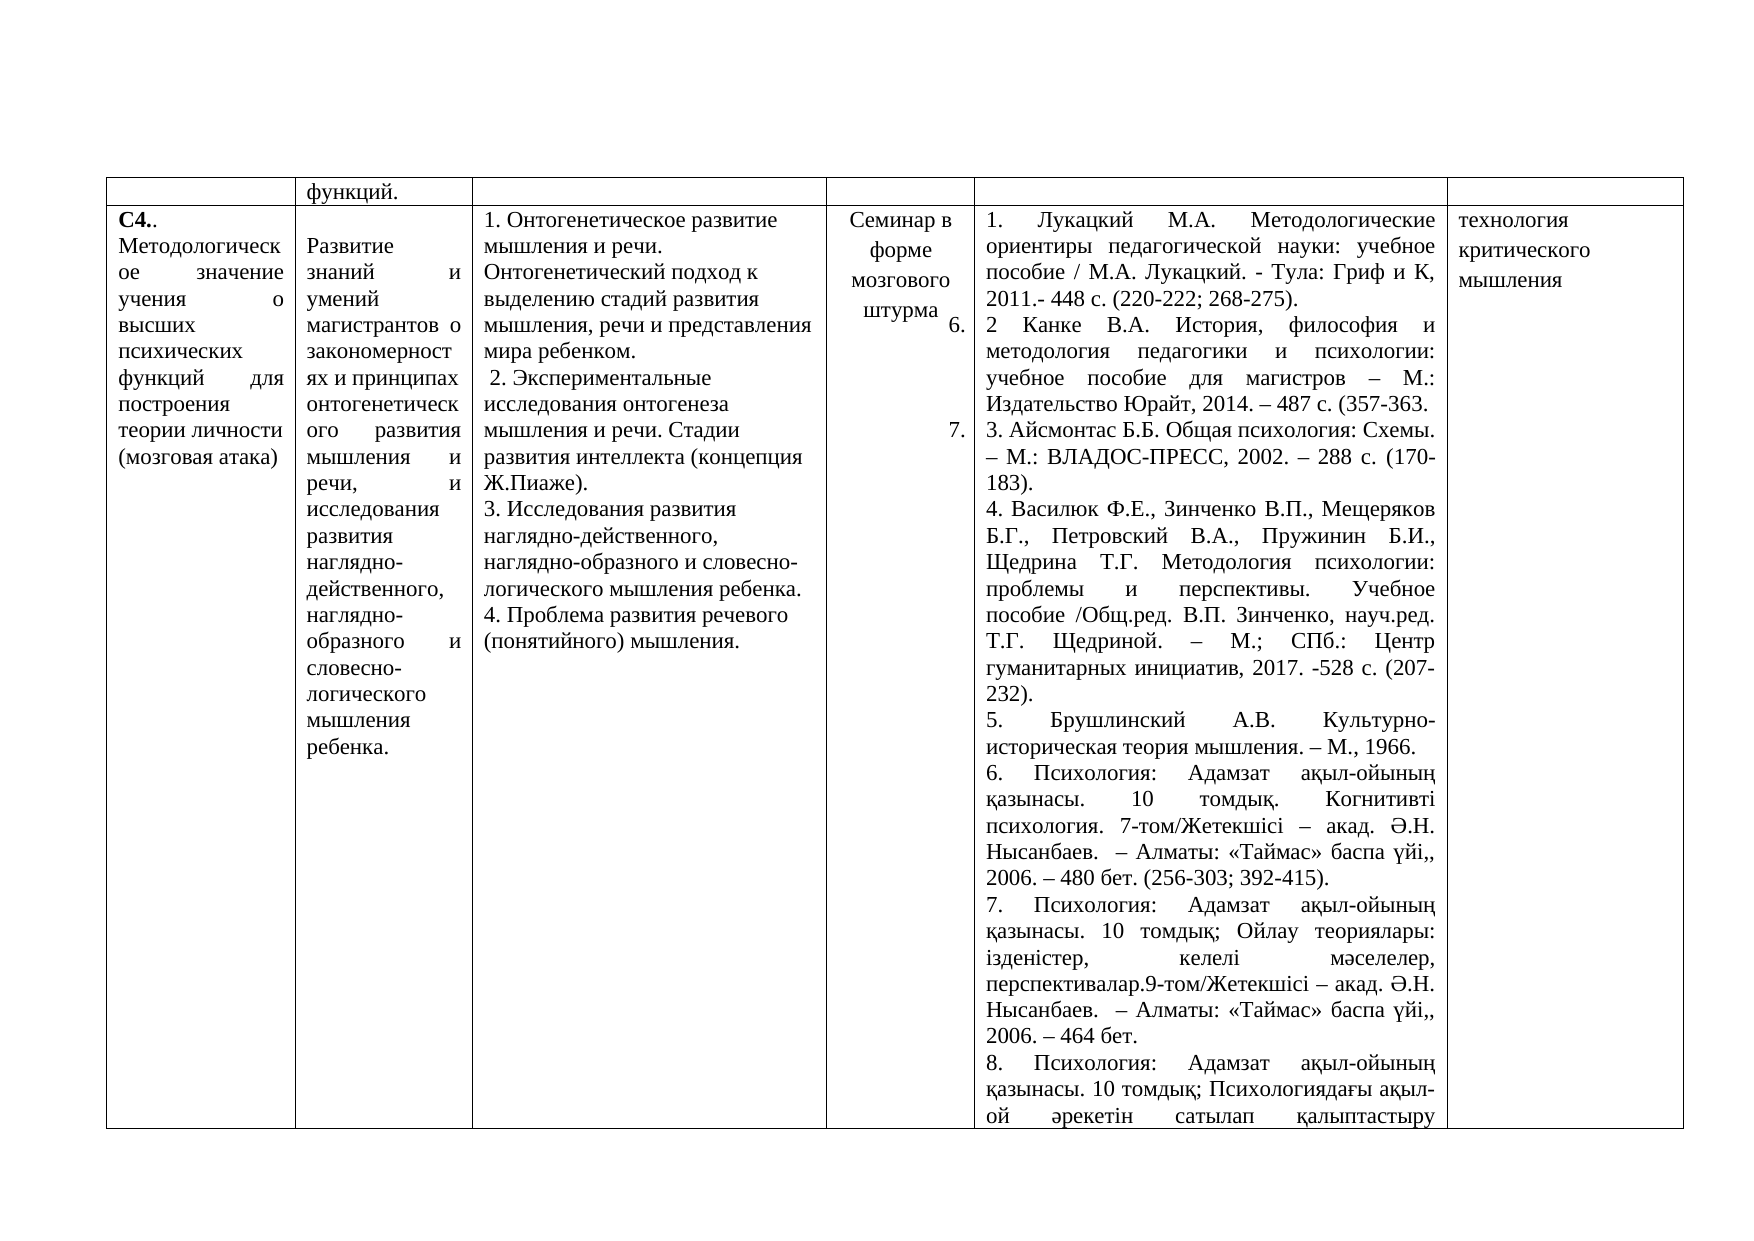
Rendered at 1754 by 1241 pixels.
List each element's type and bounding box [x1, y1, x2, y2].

table_cell [296, 206, 472, 1128]
table_cell [296, 178, 472, 204]
table_cell [107, 178, 295, 204]
table_cell [975, 178, 1447, 204]
table_cell [473, 206, 826, 1128]
table_cell [827, 206, 974, 1128]
table_cell [473, 178, 826, 204]
table_cell [107, 206, 295, 1128]
table_cell [1448, 178, 1683, 204]
table_cell [827, 178, 974, 204]
table_cell [1448, 206, 1683, 1128]
table_cell [975, 206, 1447, 1128]
